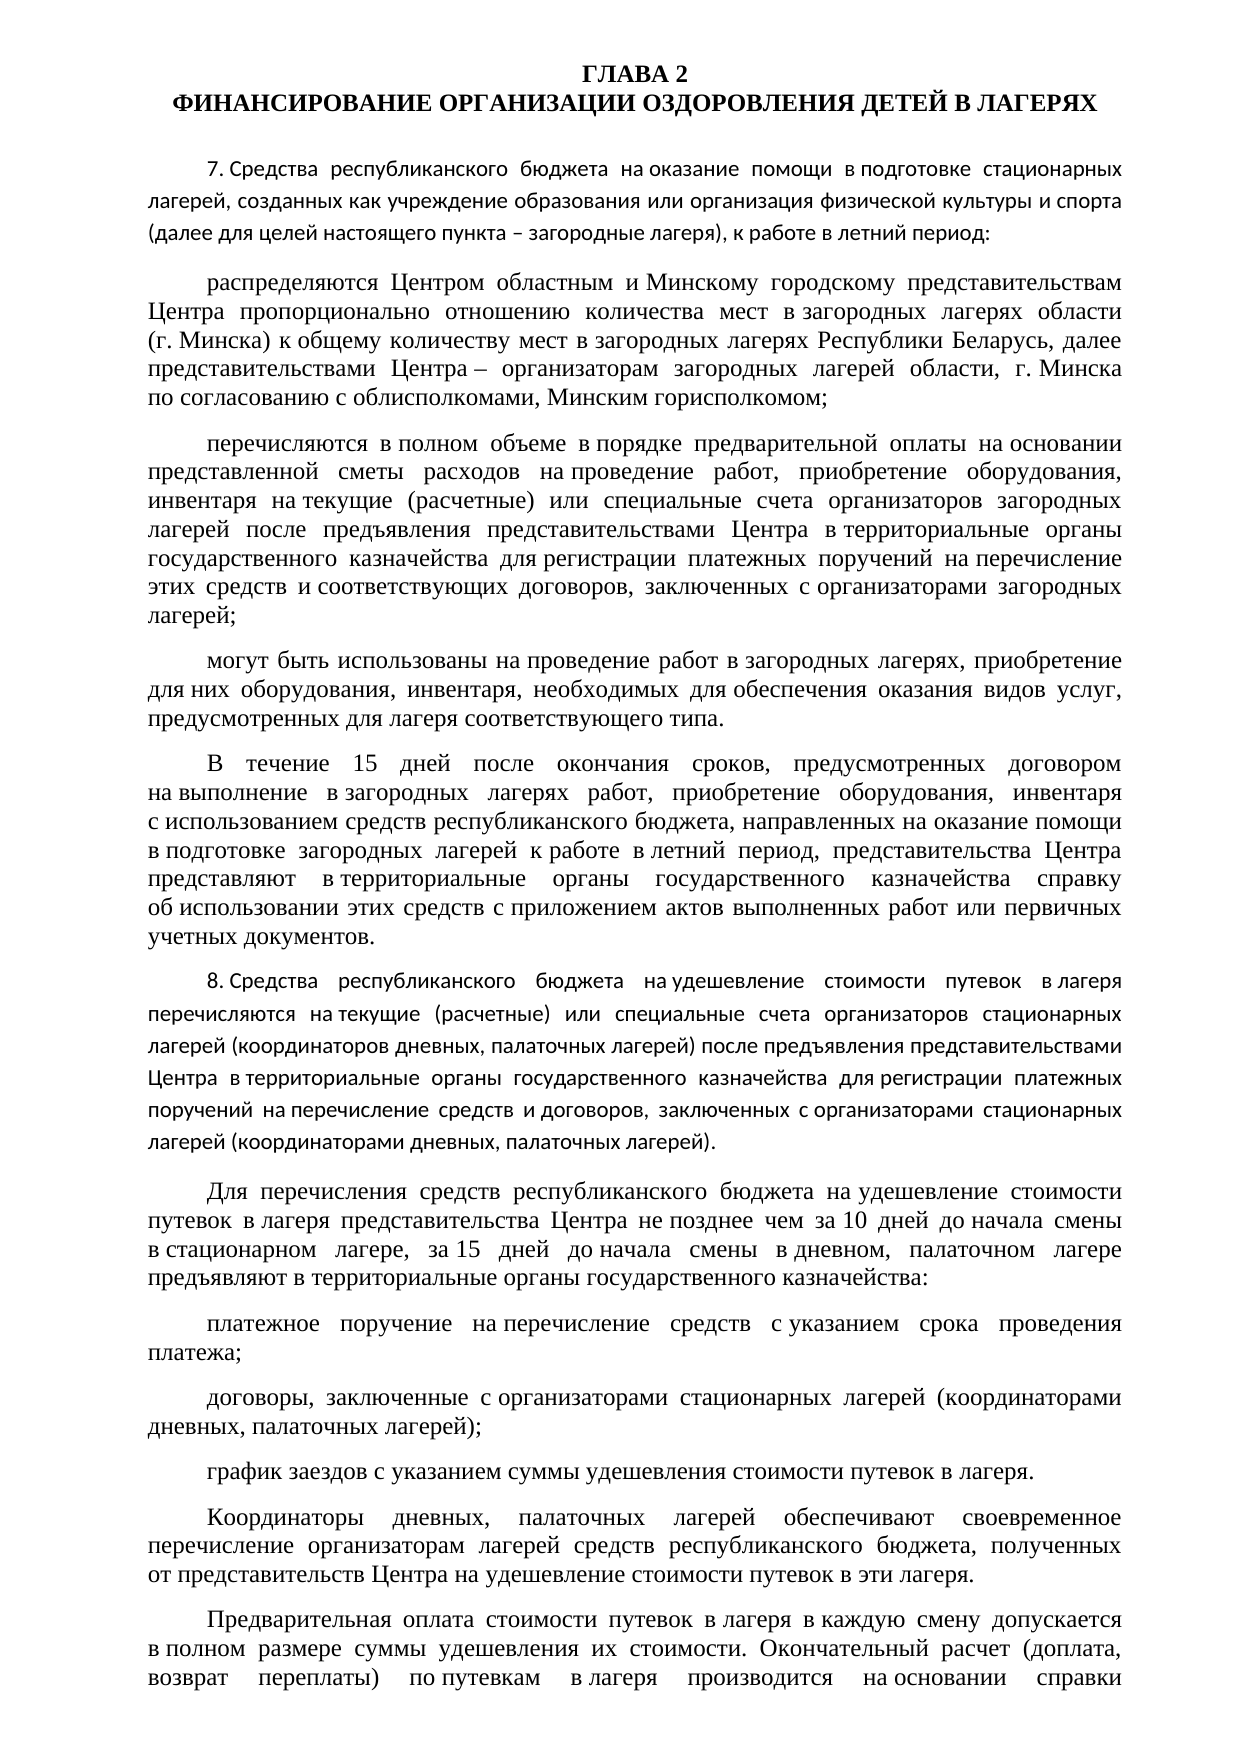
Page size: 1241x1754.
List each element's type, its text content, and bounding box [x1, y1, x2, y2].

text В течение 15 дней после окончания сроков, предусмотренных договором на выполнение в загородных лагерях работ, приобретение оборудования, инвентаря с использованием средств республиканского бюджета, направленных на оказание помощи в подготовке загородных лагерей к работе в летний период, представительства Центра представляют в территориальные органы государственного казначейства справку об использовании этих средств с приложением актов выполненных работ или первичных учетных документов. [148, 748, 1122, 950]
text ГЛАВА 2 ФИНАНСИРОВАНИЕ ОРГАНИЗАЦИИ ОЗДОРОВЛЕНИЯ ДЕТЕЙ В ЛАГЕРЯХ [148, 59, 1122, 117]
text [148, 1604, 1122, 1691]
text график заездов с указанием суммы удешевления стоимости путевок в лагеря. [148, 1456, 1122, 1485]
text платежное поручение на перечисление средств с указанием срока проведения платежа; [148, 1308, 1122, 1365]
text Для перечисления средств республиканского бюджета на удешевление стоимости путевок в лагеря представительства Центра не позднее чем за 10 дней до начала смены в стационарном лагере, за 15 дней до начала смены в дневном, палаточном лагере предъявляют в территориальные органы государственного казначейства: [148, 1176, 1122, 1291]
text договоры, заключенные с организаторами стационарных лагерей (координаторами дневных, палаточных лагерей); [148, 1382, 1122, 1439]
text могут быть использованы на проведение работ в загородных лагерях, приобретение для них оборудования, инвентаря, необходимых для обеспечения оказания видов услуг, предусмотренных для лагеря соответствующего типа. [148, 646, 1122, 732]
text Координаторы дневных, палаточных лагерей обеспечивают своевременное перечисление организаторам лагерей средств республиканского бюджета, полученных от представительств Центра на удешевление стоимости путевок в эти лагеря. [148, 1502, 1122, 1588]
text 8. Средства республиканского бюджета на удешевление стоимости путевок в лагеря перечисляются на текущие (расчетные) или специальные счета организаторов стационарных лагерей (координаторов дневных, палаточных лагерей) после предъявления представительствами Центра в территориальные органы государственного казначейства для регистрации платежных поручений на перечисление средств и договоров, заключенных с организаторами стационарных лагерей (координаторами дневных, палаточных лагерей). [148, 966, 1122, 1155]
text 7. Средства республиканского бюджета на оказание помощи в подготовке стационарных лагерей, созданных как учреждение образования или организация физической культуры и спорта (далее для целей настоящего пункта – загородные лагеря), к работе в летний период: [148, 154, 1122, 246]
text перечисляются в полном объеме в порядке предварительной оплаты на основании представленной сметы расходов на проведение работ, приобретение оборудования, инвентаря на текущие (расчетные) или специальные счета организаторов загородных лагерей после предъявления представительствами Центра в территориальные органы государственного казначейства для регистрации платежных поручений на перечисление этих средств и соответствующих договоров, заключенных с организаторами загородных лагерей; [148, 428, 1122, 629]
text распределяются Центром областным и Минскому городскому представительствам Центра пропорционально отношению количества мест в загородных лагерях области (г. Минска) к общему количеству мест в загородных лагерях Республики Беларусь, далее представительствами Центра – организаторам загородных лагерей области, г. Минска по согласованию с облисполкомами, Минским горисполкомом; [148, 267, 1122, 411]
